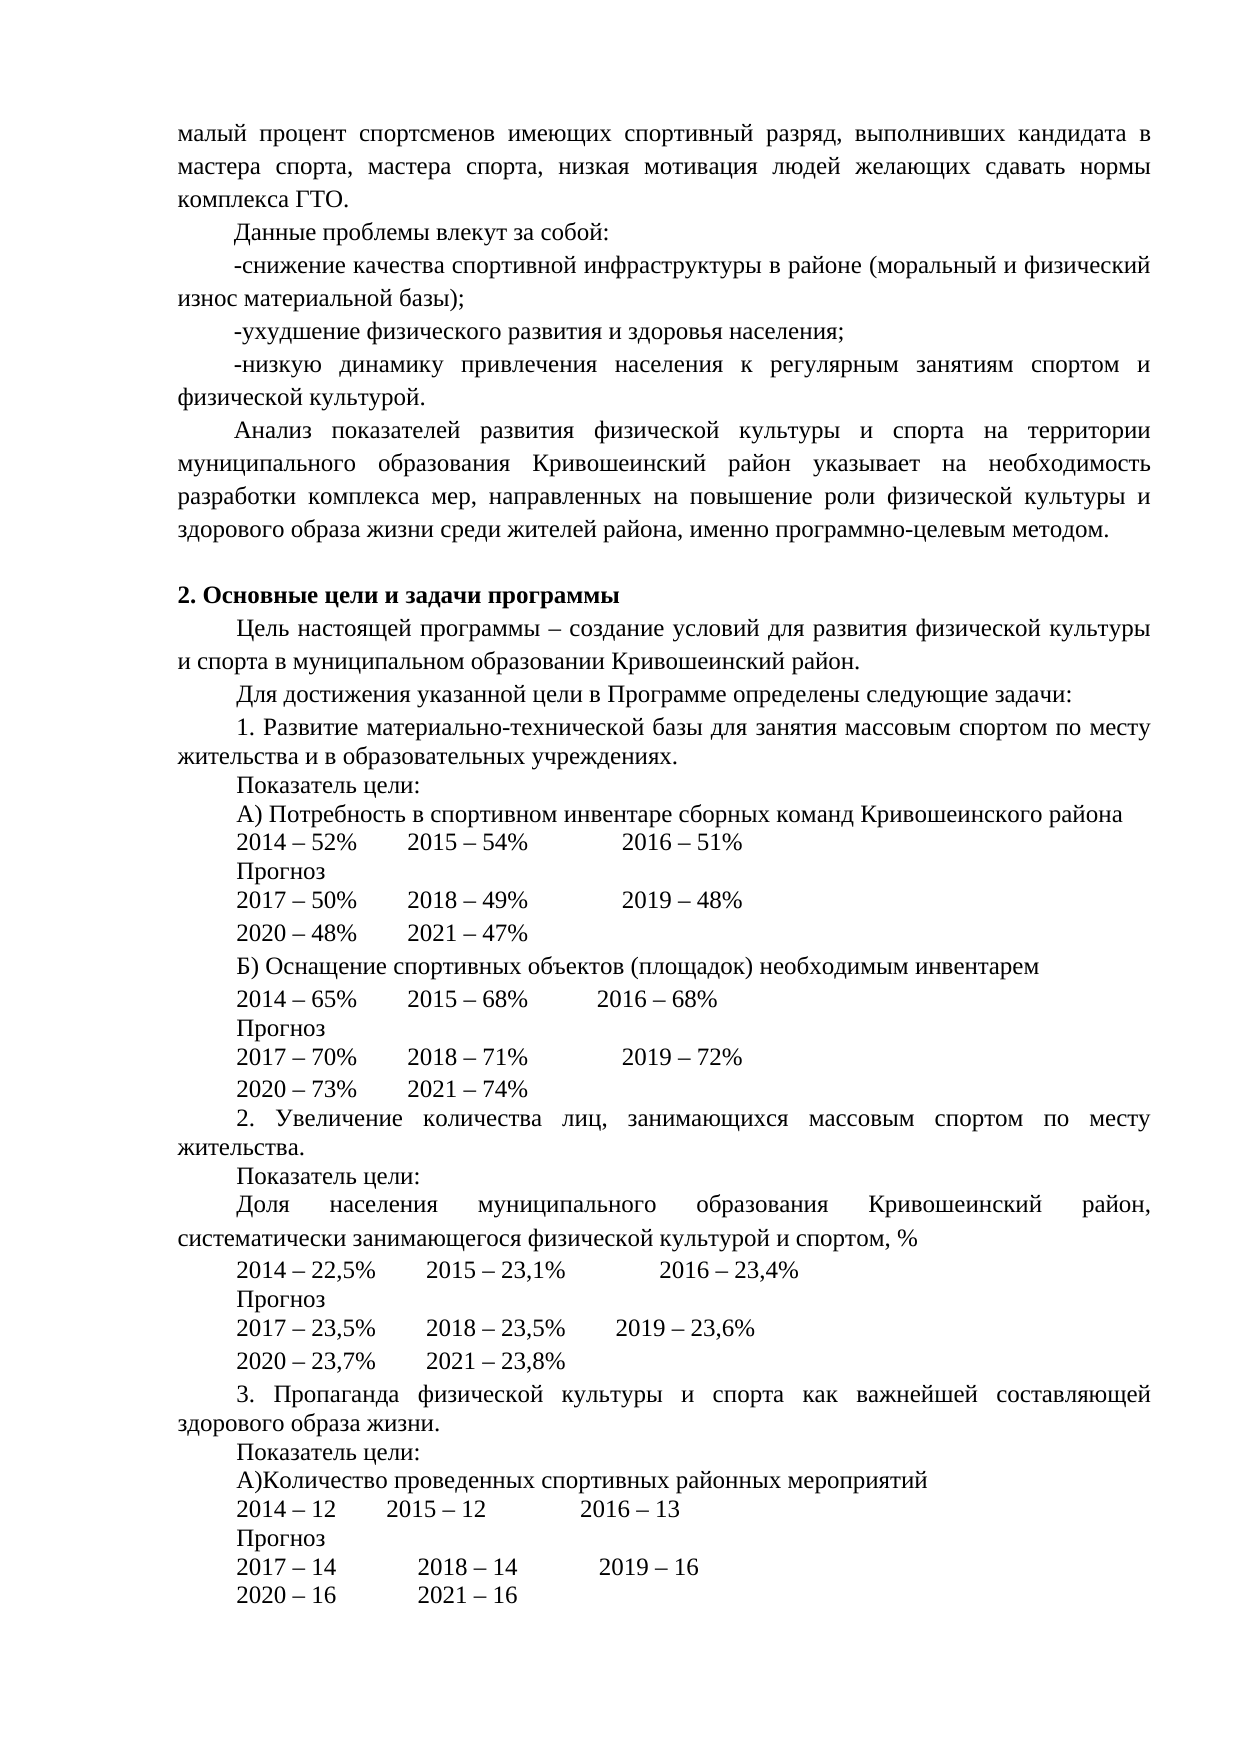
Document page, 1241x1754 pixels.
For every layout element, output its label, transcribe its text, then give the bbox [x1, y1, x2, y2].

title 1. Развитие материально-технической базы для занятия массовым спортом по месту жительства и в образовательных учреждениях. [177, 712, 1152, 770]
title 2014 – 12 2015 – 12 2016 – 13 [177, 1494, 1152, 1523]
text -низкую динамику привлечения населения к регулярным занятиям спортом и физической культурой. [177, 349, 1152, 411]
text -снижение качества спортивной инфраструктуры в районе (моральный и физический износ материальной базы); [177, 250, 1152, 312]
text 2020 – 48% 2021 – 47% [177, 918, 1152, 947]
text 2017 – 23,5% 2018 – 23,5% 2019 – 23,6% [177, 1313, 1152, 1342]
title 2014 – 52% 2015 – 54% 2016 – 51% [177, 827, 1152, 856]
title Прогноз [177, 856, 1152, 885]
text -ухудшение физического развития и здоровья населения; [177, 316, 1152, 345]
text Цель настоящей программы – создание условий для развития физической культуры и спорта в муниципальном образовании Кривошеинский район. [177, 613, 1152, 675]
text Данные проблемы влекут за собой: [177, 217, 1152, 246]
title Прогноз [177, 1284, 1152, 1313]
title А) Потребность в спортивном инвентаре сборных команд Кривошеинского района [177, 799, 1152, 827]
text 2017 – 70% 2018 – 71% 2019 – 72% [177, 1042, 1152, 1070]
title Прогноз [177, 1013, 1152, 1042]
title Прогноз [177, 1523, 1152, 1552]
title 2020 – 16 2021 – 16 [177, 1580, 1152, 1609]
title 3. Пропаганда физической культуры и спорта как важнейшей составляющей здорового образа жизни. [177, 1379, 1152, 1437]
title Показатель цели: [177, 1161, 1152, 1189]
title 2020 – 73% 2021 – 74% [177, 1074, 1152, 1103]
title 2. Увеличение количества лиц, занимающихся массовым спортом по месту жительства. [177, 1103, 1152, 1161]
title 2017 – 14 2018 – 14 2019 – 16 [177, 1552, 1152, 1580]
text Анализ показателей развития физической культуры и спорта на территории муниципального образования Кривошеинский район указывает на необходимость разработки комплекса мер, направленных на повышение роли физической культуры и здорового образа жизни среди жителей района, именно программно-целевым методом. [177, 415, 1152, 543]
title Показатель цели: [177, 1437, 1152, 1465]
text 2. Основные цели и задачи программы [177, 580, 1152, 609]
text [177, 118, 1152, 213]
text 2020 – 23,7% 2021 – 23,8% [177, 1346, 1152, 1375]
text Доля населения муниципального образования Кривошеинский район, систематически занимающегося физической культурой и спортом, % [177, 1189, 1152, 1251]
title А)Количество проведенных спортивных районных мероприятий [177, 1465, 1152, 1494]
text Б) Оснащение спортивных объектов (площадок) необходимым инвентарем [177, 951, 1152, 980]
title 2014 – 22,5% 2015 – 23,1% 2016 – 23,4% [177, 1256, 1152, 1284]
title 2014 – 65% 2015 – 68% 2016 – 68% [177, 984, 1152, 1013]
text Для достижения указанной цели в Программе определены следующие задачи: [177, 679, 1152, 708]
title Показатель цели: [177, 770, 1152, 799]
text 2017 – 50% 2018 – 49% 2019 – 48% [177, 885, 1152, 914]
